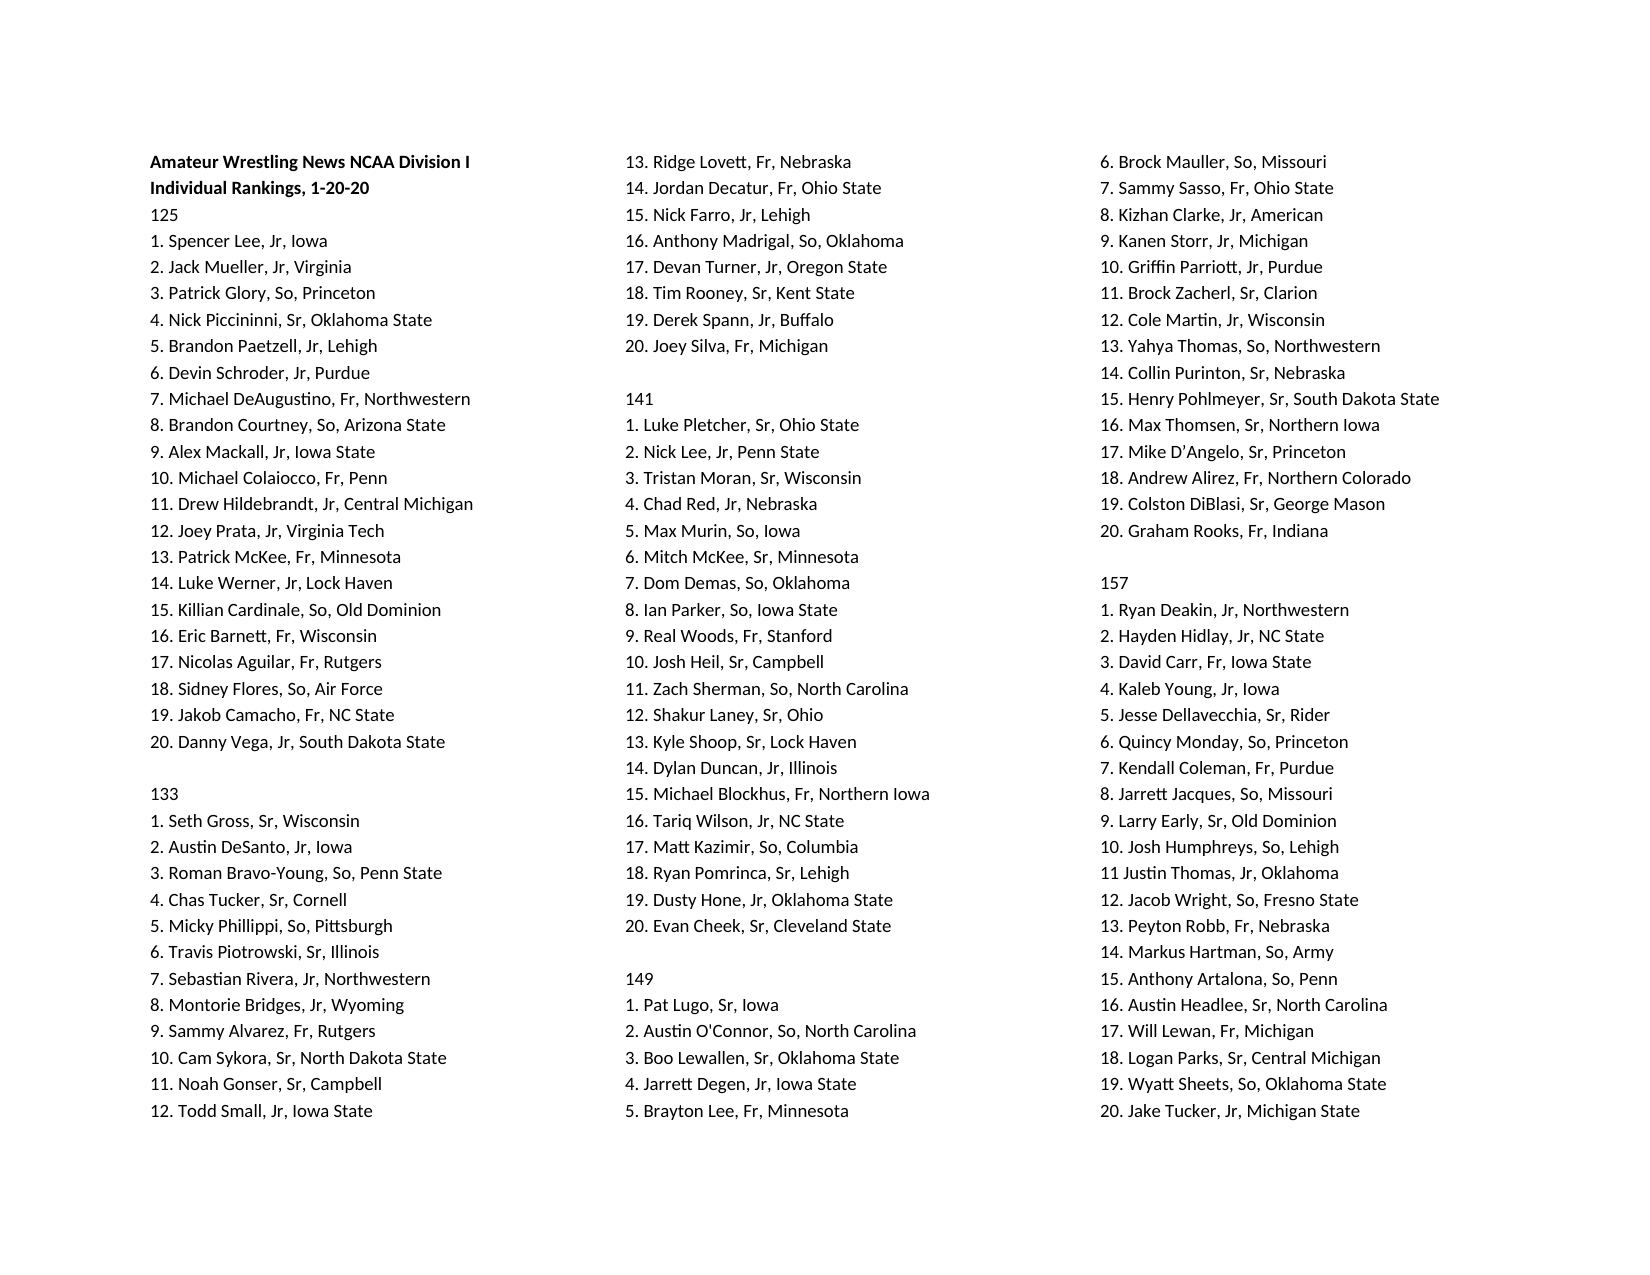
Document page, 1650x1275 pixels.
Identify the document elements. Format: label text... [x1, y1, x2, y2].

text 4. Chas Tucker, Sr, Cornell [150, 888, 550, 911]
text 1. Luke Pletcher, Sr, Ohio State [625, 413, 1025, 436]
text 7. Dom Demas, So, Oklahoma [625, 572, 1025, 594]
text 20. Danny Vega, Jr, South Dakota State [150, 730, 550, 753]
text 5. Max Murin, So, Iowa [625, 519, 1025, 542]
text 9. Real Woods, Fr, Stanford [625, 624, 1025, 647]
text 8. Kizhan Clarke, Jr, American [1100, 203, 1500, 226]
text 6. Devin Schroder, Jr, Purdue [150, 361, 550, 384]
text 15. Michael Blockhus, Fr, Northern Iowa [625, 782, 1025, 805]
text 12. Jacob Wright, So, Fresno State [1100, 888, 1500, 911]
text 6. Brock Mauller, So, Missouri [1100, 150, 1500, 173]
text 14. Dylan Duncan, Jr, Illinois [625, 756, 1025, 779]
text 8. Ian Parker, So, Iowa State [625, 598, 1025, 621]
text 8. Jarrett Jacques, So, Missouri [1100, 782, 1500, 805]
text 10. Josh Humphreys, So, Lehigh [1100, 835, 1500, 858]
text 10. Griffin Parriott, Jr, Purdue [1100, 255, 1500, 278]
text 20. Evan Cheek, Sr, Cleveland State [625, 914, 1025, 937]
text 13. Ridge Lovett, Fr, Nebraska [625, 150, 1025, 173]
text 15. Anthony Artalona, So, Penn [1100, 967, 1500, 990]
text 7. Kendall Coleman, Fr, Purdue [1100, 756, 1500, 779]
text 13. Patrick McKee, Fr, Minnesota [150, 545, 550, 568]
text 18. Ryan Pomrinca, Sr, Lehigh [625, 862, 1025, 884]
text 17. Matt Kazimir, So, Columbia [625, 835, 1025, 858]
text 5. Brandon Paetzell, Jr, Lehigh [150, 334, 550, 357]
text 16. Austin Headlee, Sr, North Carolina [1100, 993, 1500, 1016]
text 18. Sidney Flores, So, Air Force [150, 677, 550, 700]
text 2. Hayden Hidlay, Jr, NC State [1100, 624, 1500, 647]
text 10. Michael Colaiocco, Fr, Penn [150, 466, 550, 489]
text 7. Sebastian Rivera, Jr, Northwestern [150, 967, 550, 990]
text 157 [1100, 572, 1500, 594]
text 15. Killian Cardinale, So, Old Dominion [150, 598, 550, 621]
text 19. Dusty Hone, Jr, Oklahoma State [625, 888, 1025, 911]
text 3. Roman Bravo-Young, So, Penn State [150, 862, 550, 884]
text 1. Ryan Deakin, Jr, Northwestern [1100, 598, 1500, 621]
text 3. Tristan Moran, Sr, Wisconsin [625, 466, 1025, 489]
text 6. Travis Piotrowski, Sr, Illinois [150, 941, 550, 963]
text 11. Brock Zacherl, Sr, Clarion [1100, 282, 1500, 305]
text 16. Eric Barnett, Fr, Wisconsin [150, 624, 550, 647]
text 17. Nicolas Aguilar, Fr, Rutgers [150, 651, 550, 674]
text 12. Shakur Laney, Sr, Ohio [625, 703, 1025, 726]
text 4. Nick Piccininni, Sr, Oklahoma State [150, 308, 550, 331]
text 10. Josh Heil, Sr, Campbell [625, 651, 1025, 674]
text 17. Devan Turner, Jr, Oregon State [625, 255, 1025, 278]
text 7. Michael DeAugustino, Fr, Northwestern [150, 387, 550, 410]
text 1. Pat Lugo, Sr, Iowa [625, 993, 1025, 1016]
text 6. Quincy Monday, So, Princeton [1100, 730, 1500, 753]
text 2. Jack Mueller, Jr, Virginia [150, 255, 550, 278]
text 8. Brandon Courtney, So, Arizona State [150, 413, 550, 436]
text 5. Jesse Dellavecchia, Sr, Rider [1100, 703, 1500, 726]
text 5. Brayton Lee, Fr, Minnesota [625, 1099, 1025, 1122]
text 133 [150, 782, 550, 805]
text 18. Andrew Alirez, Fr, Northern Colorado [1100, 466, 1500, 489]
text 1. Spencer Lee, Jr, Iowa [150, 229, 550, 252]
text 13. Yahya Thomas, So, Northwestern [1100, 334, 1500, 357]
text 16. Anthony Madrigal, So, Oklahoma [625, 229, 1025, 252]
text 11. Noah Gonser, Sr, Campbell [150, 1072, 550, 1095]
text 18. Tim Rooney, Sr, Kent State [625, 282, 1025, 305]
text 11. Zach Sherman, So, North Carolina [625, 677, 1025, 700]
text 12. Joey Prata, Jr, Virginia Tech [150, 519, 550, 542]
text 9. Alex Mackall, Jr, Iowa State [150, 440, 550, 463]
text 12. Cole Martin, Jr, Wisconsin [1100, 308, 1500, 331]
text 19. Wyatt Sheets, So, Oklahoma State [1100, 1072, 1500, 1095]
text 6. Mitch McKee, Sr, Minnesota [625, 545, 1025, 568]
text 3. Boo Lewallen, Sr, Oklahoma State [625, 1046, 1025, 1069]
text 15. Henry Pohlmeyer, Sr, South Dakota State [1100, 387, 1500, 410]
text 3. David Carr, Fr, Iowa State [1100, 651, 1500, 674]
text 2. Austin O'Connor, So, North Carolina [625, 1020, 1025, 1043]
text 1. Seth Gross, Sr, Wisconsin [150, 809, 550, 832]
text 18. Logan Parks, Sr, Central Michigan [1100, 1046, 1500, 1069]
text 19. Colston DiBlasi, Sr, George Mason [1100, 493, 1500, 516]
text 11 Justin Thomas, Jr, Oklahoma [1100, 862, 1500, 884]
text 15. Nick Farro, Jr, Lehigh [625, 203, 1025, 226]
text 9. Kanen Storr, Jr, Michigan [1100, 229, 1500, 252]
text 13. Peyton Robb, Fr, Nebraska [1100, 914, 1500, 937]
text 3. Patrick Glory, So, Princeton [150, 282, 550, 305]
text 17. Mike D’Angelo, Sr, Princeton [1100, 440, 1500, 463]
text 20. Graham Rooks, Fr, Indiana [1100, 519, 1500, 542]
text 14. Collin Purinton, Sr, Nebraska [1100, 361, 1500, 384]
text 11. Drew Hildebrandt, Jr, Central Michigan [150, 493, 550, 516]
text 14. Jordan Decatur, Fr, Ohio State [625, 176, 1025, 199]
text 4. Kaleb Young, Jr, Iowa [1100, 677, 1500, 700]
text 16. Max Thomsen, Sr, Northern Iowa [1100, 413, 1500, 436]
text 12. Todd Small, Jr, Iowa State [150, 1099, 550, 1122]
text 20. Jake Tucker, Jr, Michigan State [1100, 1099, 1500, 1122]
text 7. Sammy Sasso, Fr, Ohio State [1100, 176, 1500, 199]
text 17. Will Lewan, Fr, Michigan [1100, 1020, 1500, 1043]
text 9. Sammy Alvarez, Fr, Rutgers [150, 1020, 550, 1043]
text 16. Tariq Wilson, Jr, NC State [625, 809, 1025, 832]
text 2. Nick Lee, Jr, Penn State [625, 440, 1025, 463]
text 8. Montorie Bridges, Jr, Wyoming [150, 993, 550, 1016]
text 149 [625, 967, 1025, 990]
text 14. Markus Hartman, So, Army [1100, 941, 1500, 963]
text 19. Derek Spann, Jr, Buffalo [625, 308, 1025, 331]
text 125 [150, 203, 550, 226]
text 14. Luke Werner, Jr, Lock Haven [150, 572, 550, 594]
text 9. Larry Early, Sr, Old Dominion [1100, 809, 1500, 832]
text 4. Chad Red, Jr, Nebraska [625, 493, 1025, 516]
text 10. Cam Sykora, Sr, North Dakota State [150, 1046, 550, 1069]
text 19. Jakob Camacho, Fr, NC State [150, 703, 550, 726]
text 141 [625, 387, 1025, 410]
text 2. Austin DeSanto, Jr, Iowa [150, 835, 550, 858]
text 5. Micky Phillippi, So, Pittsburgh [150, 914, 550, 937]
text 13. Kyle Shoop, Sr, Lock Haven [625, 730, 1025, 753]
text Amateur Wrestling News NCAA Division I Individual Rankings, 1-20-20 [150, 150, 550, 199]
text 4. Jarrett Degen, Jr, Iowa State [625, 1072, 1025, 1095]
text 20. Joey Silva, Fr, Michigan [625, 334, 1025, 357]
